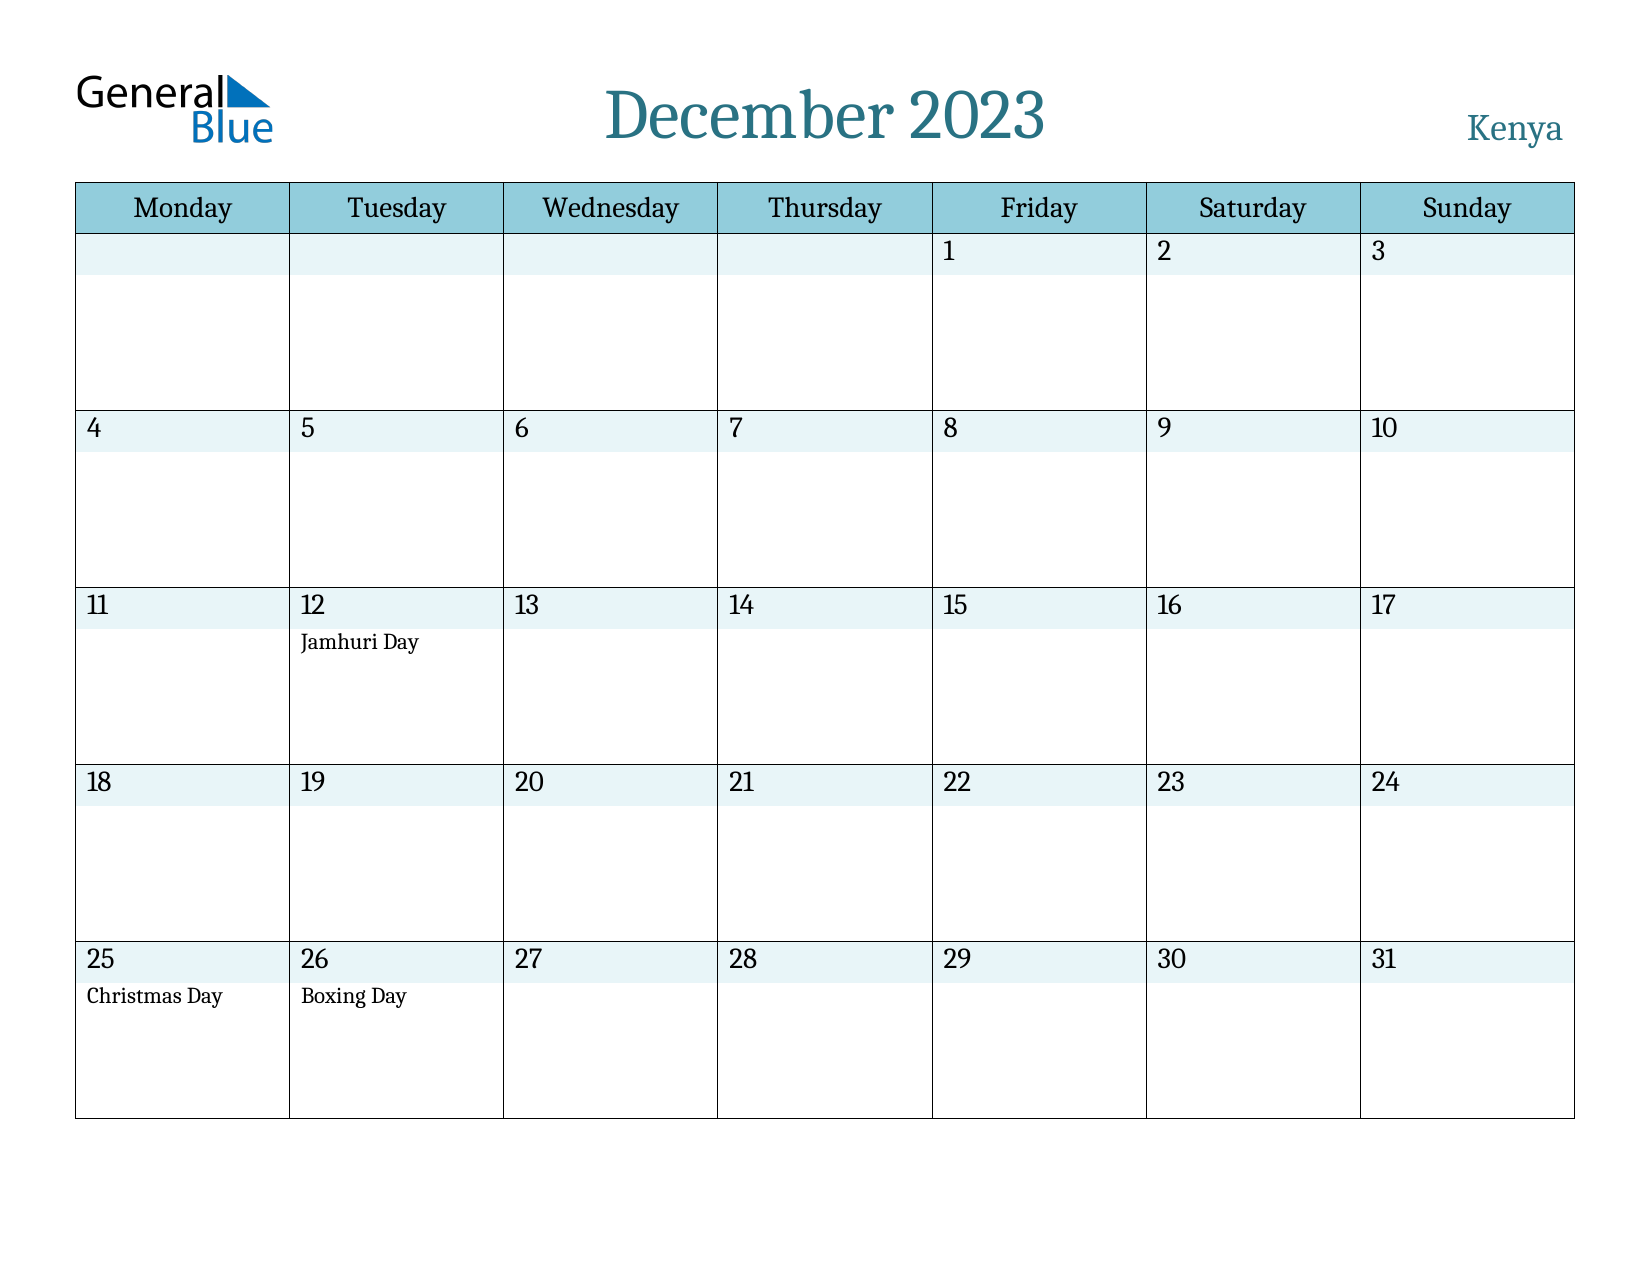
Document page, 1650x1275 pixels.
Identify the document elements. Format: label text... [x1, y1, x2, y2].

table_cell 13 [504, 588, 717, 629]
table_cell Thursday [718, 183, 932, 233]
table_cell 19 [290, 765, 503, 806]
table_cell 16 [1147, 588, 1360, 629]
table_cell [76, 806, 289, 941]
table_cell 8 [933, 411, 1146, 452]
table_cell [290, 452, 503, 587]
table_cell Tuesday [290, 183, 503, 233]
table_cell [290, 806, 503, 941]
table_cell [718, 275, 932, 410]
table_cell 24 [1361, 765, 1574, 806]
table_cell [933, 629, 1146, 764]
table_cell Monday [76, 183, 289, 233]
table_cell [933, 806, 1146, 941]
table_cell [1361, 275, 1574, 410]
table_cell [1361, 629, 1574, 764]
table_cell [290, 234, 503, 275]
table_cell 3 [1361, 234, 1574, 275]
table_cell 9 [1147, 411, 1360, 452]
table_cell [76, 234, 289, 275]
table_cell [1147, 629, 1360, 764]
table_cell Sunday [1361, 183, 1574, 233]
table_cell 7 [718, 411, 932, 452]
table_cell [504, 983, 717, 1118]
table_cell [504, 275, 717, 410]
table_cell [718, 806, 932, 941]
table_cell 6 [504, 411, 717, 452]
table_cell [504, 452, 717, 587]
table_cell [1147, 452, 1360, 587]
table_cell [504, 806, 717, 941]
table_cell 2 [1147, 234, 1360, 275]
table_header Kenya [1146, 75, 1574, 182]
table_cell [718, 983, 932, 1118]
table_cell 17 [1361, 588, 1574, 629]
table_cell 30 [1147, 942, 1360, 983]
table_cell 15 [933, 588, 1146, 629]
table_cell 4 [76, 411, 289, 452]
table_cell Friday [933, 183, 1146, 233]
table_cell [290, 275, 503, 410]
picture [77, 75, 273, 143]
table_cell 27 [504, 942, 717, 983]
table_cell 23 [1147, 765, 1360, 806]
table_cell [1361, 983, 1574, 1118]
table_cell [933, 983, 1146, 1118]
table_cell [1361, 806, 1574, 941]
table_cell [76, 629, 289, 764]
table_header [76, 75, 503, 182]
table_cell Jamhuri Day [290, 629, 503, 764]
table_cell 10 [1361, 411, 1574, 452]
table_cell 29 [933, 942, 1146, 983]
table_cell [1147, 806, 1360, 941]
table_cell 1 [933, 234, 1146, 275]
table_cell Christmas Day [76, 983, 289, 1118]
table_cell [718, 629, 932, 764]
table_cell [1147, 983, 1360, 1118]
table_cell 20 [504, 765, 717, 806]
table_cell [504, 629, 717, 764]
table_cell 28 [718, 942, 932, 983]
table_cell 21 [718, 765, 932, 806]
table_cell 26 [290, 942, 503, 983]
table_cell 22 [933, 765, 1146, 806]
table_cell Wednesday [504, 183, 717, 233]
table_cell 14 [718, 588, 932, 629]
table_cell [76, 275, 289, 410]
table_cell 11 [76, 588, 289, 629]
table_cell [933, 275, 1146, 410]
table_cell Saturday [1147, 183, 1360, 233]
table_cell [504, 234, 717, 275]
table_cell [1147, 275, 1360, 410]
table_cell [718, 234, 932, 275]
table_cell [1361, 452, 1574, 587]
table_cell 5 [290, 411, 503, 452]
table_cell 18 [76, 765, 289, 806]
table_cell [933, 452, 1146, 587]
table_cell [76, 452, 289, 587]
table_cell 25 [76, 942, 289, 983]
table_cell 31 [1361, 942, 1574, 983]
table_cell [718, 452, 932, 587]
table_cell Boxing Day [290, 983, 503, 1118]
table_cell 12 [290, 588, 503, 629]
table_header December 2023 [504, 75, 1146, 182]
